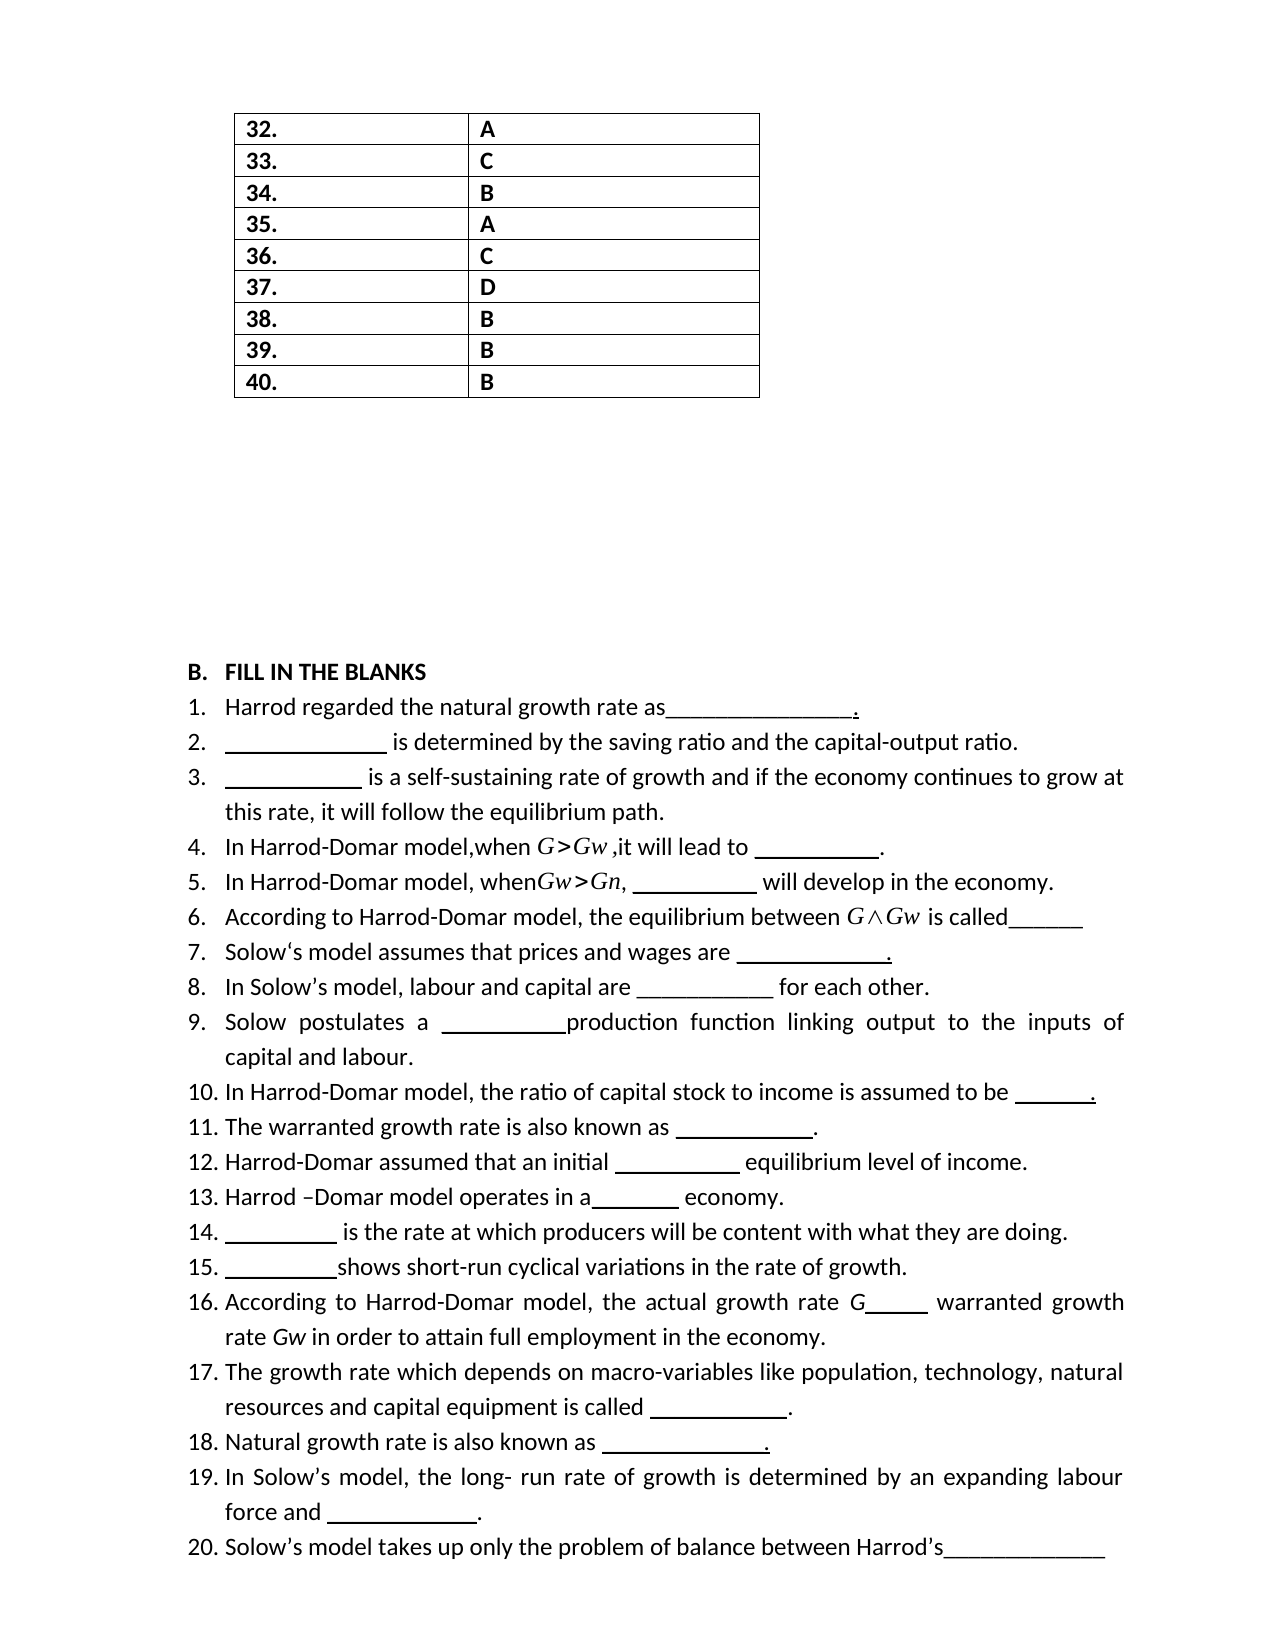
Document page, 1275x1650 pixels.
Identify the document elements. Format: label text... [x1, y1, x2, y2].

list _____________ is determined by the saving ratio and the capital-output ratio. [187, 726, 1125, 756]
list Harrod-Domar assumed that an initial __________ equilibrium level of income. [187, 1146, 1125, 1176]
table_cell 34. [235, 177, 468, 207]
list Solow‘s model assumes that prices and wages are ____________. [187, 936, 1125, 966]
table_cell D [469, 271, 759, 302]
table_cell 39. [235, 335, 468, 365]
table_cell C [469, 240, 759, 270]
list Solow postulates a __________production function linking output to the inputs of capital and labour. [187, 1006, 1125, 1071]
table_cell 32. [235, 114, 468, 144]
table_cell B [469, 177, 759, 207]
table_cell B [469, 366, 759, 397]
table_cell 37. [235, 271, 468, 302]
list ___________ is a self-sustaining rate of growth and if the economy continues to grow at this rate, it will follow the equilibrium path. [187, 761, 1125, 826]
list Solow’s model takes up only the problem of balance between Harrod’s_____________ [187, 1531, 1125, 1561]
table_cell 40. [235, 366, 468, 397]
list Natural growth rate is also known as _____________. [187, 1426, 1125, 1456]
table_cell B [469, 303, 759, 333]
list In Harrod-Domar model, when, __________ will develop in the economy. [187, 866, 1125, 896]
list _________shows short-run cyclical variations in the rate of growth. [187, 1251, 1125, 1281]
table_cell C [469, 145, 759, 176]
table_cell A [469, 114, 759, 144]
table_cell A [469, 208, 759, 239]
list In Harrod-Domar model, the ratio of capital stock to income is assumed to be ______. [187, 1076, 1125, 1106]
list Harrod regarded the natural growth rate as_______________. [187, 691, 1125, 721]
list In Harrod-Domar model,when it will lead to __________. [187, 831, 1125, 861]
table_cell B [469, 335, 759, 365]
list In Solow’s model, the long- run rate of growth is determined by an expanding labour force and ____________. [187, 1461, 1125, 1526]
table_cell 35. [235, 208, 468, 239]
list The warranted growth rate is also known as ___________. [187, 1111, 1125, 1141]
list According to Harrod-Domar model, the equilibrium between is called______ [187, 901, 1125, 931]
list Harrod –Domar model operates in a_______ economy. [187, 1181, 1125, 1211]
list _________ is the rate at which producers will be content with what they are doing. [187, 1216, 1125, 1246]
list According to Harrod-Domar model, the actual growth rate G_____ warranted growth rate Gw in order to attain full employment in the economy. [187, 1286, 1125, 1351]
list FILL IN THE BLANKS [187, 656, 1125, 686]
table_cell 36. [235, 240, 468, 270]
table_cell 38. [235, 303, 468, 333]
list In Solow’s model, labour and capital are ___________ for each other. [187, 971, 1125, 1001]
table_cell 33. [235, 145, 468, 176]
list The growth rate which depends on macro-variables like population, technology, natural resources and capital equipment is called ___________. [187, 1356, 1125, 1421]
